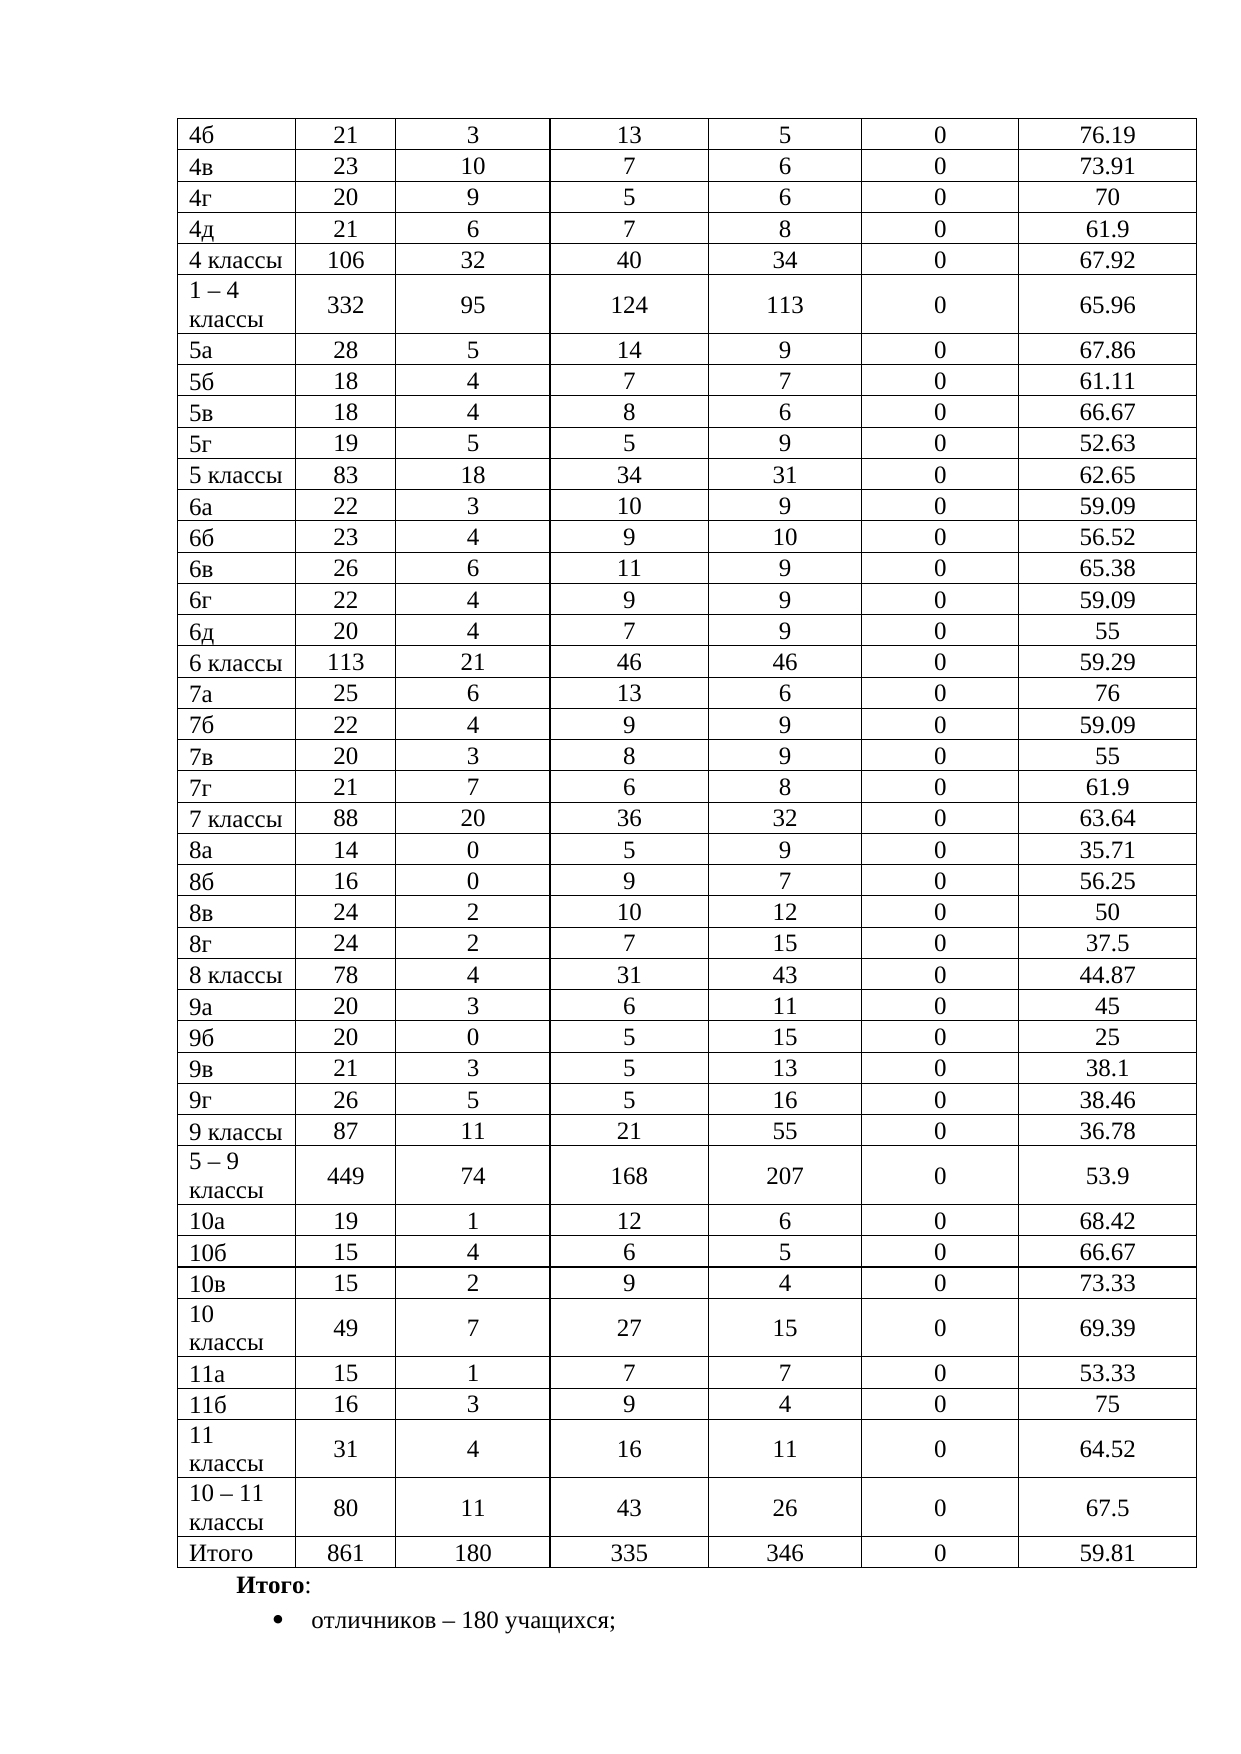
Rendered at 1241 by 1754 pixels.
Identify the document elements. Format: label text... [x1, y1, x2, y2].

table_cell 4 [396, 396, 549, 427]
table_cell 6 [396, 213, 549, 243]
table_cell 0 [862, 1357, 1018, 1387]
table_cell 3 [396, 1389, 549, 1419]
table_cell 10б [178, 1236, 295, 1266]
table_cell 19 [296, 1205, 395, 1235]
table_cell 6д [178, 615, 295, 645]
table_cell 16 [551, 1420, 708, 1477]
table_cell 5а [178, 334, 295, 364]
table_cell 20 [296, 182, 395, 212]
table_cell 0 [862, 803, 1018, 833]
text Итого: [177, 1568, 1152, 1599]
table_cell 15 [709, 1299, 861, 1356]
table_cell 21 [296, 771, 395, 802]
table_cell 4 [396, 615, 549, 645]
table_cell 53.33 [1019, 1357, 1196, 1387]
table_cell 4 классы [178, 244, 295, 274]
table_cell 22 [296, 709, 395, 739]
table_cell 40 [551, 244, 708, 274]
table_cell 0 [862, 521, 1018, 552]
table_cell 43 [551, 1478, 708, 1536]
table_cell 4 [396, 959, 549, 989]
table_cell 0 [862, 244, 1018, 274]
table_cell 1 [396, 1357, 549, 1387]
table_cell 7в [178, 740, 295, 770]
table_cell 34 [551, 459, 708, 489]
table_cell 5 – 9 классы [178, 1146, 295, 1204]
table_cell 11 [396, 1478, 549, 1536]
table_cell 5 [551, 1021, 708, 1052]
table_cell 0 [862, 771, 1018, 802]
table_cell 9 [709, 615, 861, 645]
table_cell 0 [396, 1021, 549, 1052]
table_cell 11а [178, 1357, 295, 1387]
table_cell 56.25 [1019, 865, 1196, 895]
table_cell 1 [396, 1205, 549, 1235]
table_cell 37.5 [1019, 928, 1196, 958]
table_cell 12 [551, 1205, 708, 1235]
table_cell 9 [709, 428, 861, 458]
list отличников – 180 учащихся; [274, 1606, 1152, 1634]
table_cell 49 [296, 1299, 395, 1356]
table_cell 6 [709, 150, 861, 181]
table_cell 21 [296, 119, 395, 149]
table_cell 0 [862, 1420, 1018, 1477]
table_cell 9 [551, 1389, 708, 1419]
table_cell 8 [709, 771, 861, 802]
table_cell 10 [551, 896, 708, 927]
table_cell 21 [296, 213, 395, 243]
table_cell 20 [396, 803, 549, 833]
table_cell 0 [862, 365, 1018, 395]
table_cell 0 [862, 584, 1018, 614]
table_cell 2 [396, 928, 549, 958]
table_cell 28 [296, 334, 395, 364]
table_cell 8 классы [178, 959, 295, 989]
table_cell 69.39 [1019, 1299, 1196, 1356]
table_cell 27 [551, 1299, 708, 1356]
table_cell 67.92 [1019, 244, 1196, 274]
table_cell 861 [296, 1537, 395, 1567]
table_cell 70 [1019, 182, 1196, 212]
table_cell 46 [709, 646, 861, 677]
table_cell 63.64 [1019, 803, 1196, 833]
table_cell 5 [551, 834, 708, 864]
table_cell 9 классы [178, 1115, 295, 1145]
table_cell 7 [396, 1299, 549, 1356]
table_cell 6 классы [178, 646, 295, 677]
table_cell 180 [396, 1537, 549, 1567]
table_cell 18 [296, 365, 395, 395]
table_cell 346 [709, 1537, 861, 1567]
table_cell 9 [709, 584, 861, 614]
table_cell 14 [296, 834, 395, 864]
table_cell 10 [396, 150, 549, 181]
table_cell 20 [296, 1021, 395, 1052]
table_cell 59.81 [1019, 1537, 1196, 1567]
table_cell 7 [551, 150, 708, 181]
table_cell 18 [396, 459, 549, 489]
table_cell 0 [862, 1537, 1018, 1567]
table_cell 59.09 [1019, 709, 1196, 739]
table_cell 0 [862, 928, 1018, 958]
table_cell 59.09 [1019, 584, 1196, 614]
table_cell 53.9 [1019, 1146, 1196, 1204]
table_cell 0 [862, 275, 1018, 333]
table_cell 22 [296, 584, 395, 614]
table_cell 36 [551, 803, 708, 833]
table_cell 95 [396, 275, 549, 333]
table_cell 11 [709, 1420, 861, 1477]
table_cell 15 [709, 928, 861, 958]
table_cell 23 [296, 521, 395, 552]
table_cell 3 [396, 740, 549, 770]
table_cell 0 [862, 1268, 1018, 1298]
table_cell 3 [396, 490, 549, 520]
table_cell 106 [296, 244, 395, 274]
table_cell 9 [396, 182, 549, 212]
table_cell 7 [551, 615, 708, 645]
table_cell 0 [862, 213, 1018, 243]
table_cell 11 [396, 1115, 549, 1145]
table_cell 207 [709, 1146, 861, 1204]
table_cell 9 [551, 521, 708, 552]
table_cell 4 [396, 521, 549, 552]
table_cell 4б [178, 119, 295, 149]
table_cell 11 классы [178, 1420, 295, 1477]
table_cell 10 [551, 490, 708, 520]
table_cell 87 [296, 1115, 395, 1145]
table_cell 38.1 [1019, 1053, 1196, 1083]
table_cell 83 [296, 459, 395, 489]
table_cell 11б [178, 1389, 295, 1419]
table_cell 16 [296, 1389, 395, 1419]
table_cell 0 [862, 865, 1018, 895]
table_cell 10 – 11 классы [178, 1478, 295, 1536]
table_cell 4 [709, 1389, 861, 1419]
table_cell 0 [862, 1115, 1018, 1145]
table_cell 52.63 [1019, 428, 1196, 458]
table_cell 0 [862, 959, 1018, 989]
table_cell 25 [296, 678, 395, 708]
table_cell 66.67 [1019, 1236, 1196, 1266]
table_cell 6 [551, 771, 708, 802]
table_cell 21 [296, 1053, 395, 1083]
table_cell 13 [551, 119, 708, 149]
table_cell 9 [551, 709, 708, 739]
table_cell 0 [862, 896, 1018, 927]
table_cell 2 [396, 1268, 549, 1298]
table_cell 0 [862, 646, 1018, 677]
table_cell 5 [551, 1053, 708, 1083]
table_cell 24 [296, 896, 395, 927]
table_cell 15 [296, 1357, 395, 1387]
table_cell 20 [296, 615, 395, 645]
table_cell 78 [296, 959, 395, 989]
table_cell 335 [551, 1537, 708, 1567]
table_cell 5 [396, 428, 549, 458]
table_cell 10а [178, 1205, 295, 1235]
table_cell 19 [296, 428, 395, 458]
table_cell 0 [862, 150, 1018, 181]
table_cell 68.42 [1019, 1205, 1196, 1235]
table_cell 0 [862, 1478, 1018, 1536]
table_cell 62.65 [1019, 459, 1196, 489]
table_cell 0 [862, 740, 1018, 770]
table_cell 43 [709, 959, 861, 989]
table_cell 7а [178, 678, 295, 708]
table_cell 3 [396, 990, 549, 1020]
table_cell 8в [178, 896, 295, 927]
table_cell 13 [709, 1053, 861, 1083]
table_cell 8 [709, 213, 861, 243]
table_cell 0 [396, 834, 549, 864]
table_cell 88 [296, 803, 395, 833]
table_cell 0 [862, 1299, 1018, 1356]
table_cell 61.11 [1019, 365, 1196, 395]
table_cell 5г [178, 428, 295, 458]
table_cell 0 [862, 182, 1018, 212]
table_cell 6 [709, 1205, 861, 1235]
table_cell 11 [551, 553, 708, 583]
table_cell 44.87 [1019, 959, 1196, 989]
table_cell 61.9 [1019, 771, 1196, 802]
table_cell 7 [551, 928, 708, 958]
table_cell 6 [709, 396, 861, 427]
table_cell 20 [296, 990, 395, 1020]
table_cell 8г [178, 928, 295, 958]
table_cell 6 [551, 990, 708, 1020]
table_cell 46 [551, 646, 708, 677]
table_cell 10 классы [178, 1299, 295, 1356]
table_cell 80 [296, 1478, 395, 1536]
table_cell 5 [709, 119, 861, 149]
table_cell 0 [862, 1146, 1018, 1204]
table_cell 0 [862, 428, 1018, 458]
table_cell 8 [551, 396, 708, 427]
table_cell 9 [709, 709, 861, 739]
table_cell 0 [862, 490, 1018, 520]
table_cell 59.29 [1019, 646, 1196, 677]
table_cell 4г [178, 182, 295, 212]
table_cell 75 [1019, 1389, 1196, 1419]
table_cell 5 [551, 1084, 708, 1114]
table_cell 0 [862, 990, 1018, 1020]
table_cell 0 [862, 459, 1018, 489]
table_cell 15 [296, 1268, 395, 1298]
table_cell 6 [551, 1236, 708, 1266]
table_cell 74 [396, 1146, 549, 1204]
table_cell 38.46 [1019, 1084, 1196, 1114]
table_cell 4 [709, 1268, 861, 1298]
table_cell 0 [862, 119, 1018, 149]
table_cell 4в [178, 150, 295, 181]
table_cell 8 [551, 740, 708, 770]
table_cell 4 [396, 1236, 549, 1266]
table_cell 76.19 [1019, 119, 1196, 149]
table_cell 16 [296, 865, 395, 895]
table_cell 113 [709, 275, 861, 333]
table_cell 0 [862, 396, 1018, 427]
table_cell 31 [709, 459, 861, 489]
table_cell 6 [709, 182, 861, 212]
table_cell 7 [551, 1357, 708, 1387]
table_cell 332 [296, 275, 395, 333]
table_cell 56.52 [1019, 521, 1196, 552]
table_cell 24 [296, 928, 395, 958]
table_cell 67.5 [1019, 1478, 1196, 1536]
table_cell 5 [396, 334, 549, 364]
table_cell 10 [709, 521, 861, 552]
table_cell 21 [396, 646, 549, 677]
table_cell 12 [709, 896, 861, 927]
table_cell 2 [396, 896, 549, 927]
table_cell 65.96 [1019, 275, 1196, 333]
table_cell 1 – 4 классы [178, 275, 295, 333]
table_cell 22 [296, 490, 395, 520]
table_cell 36.78 [1019, 1115, 1196, 1145]
table_cell 67.86 [1019, 334, 1196, 364]
table_cell 0 [862, 1084, 1018, 1114]
table_cell 64.52 [1019, 1420, 1196, 1477]
table_cell 0 [862, 1389, 1018, 1419]
table_cell 4 [396, 709, 549, 739]
table_cell 0 [862, 709, 1018, 739]
table_cell 0 [862, 553, 1018, 583]
table_cell 50 [1019, 896, 1196, 927]
table_cell 31 [296, 1420, 395, 1477]
table_cell 6 [396, 678, 549, 708]
table_cell 32 [396, 244, 549, 274]
table_cell 9 [551, 1268, 708, 1298]
table_cell 6б [178, 521, 295, 552]
table_cell 6в [178, 553, 295, 583]
table_cell 20 [296, 740, 395, 770]
table_cell 4 [396, 365, 549, 395]
table_cell 55 [1019, 615, 1196, 645]
table_cell 9 [551, 865, 708, 895]
table_cell 7г [178, 771, 295, 802]
table_cell 9 [709, 834, 861, 864]
table_cell 11 [709, 990, 861, 1020]
table_cell 9 [709, 740, 861, 770]
table_cell 4д [178, 213, 295, 243]
table_cell 5в [178, 396, 295, 427]
table_cell 0 [862, 1236, 1018, 1266]
table_cell 21 [551, 1115, 708, 1145]
table_cell 0 [862, 1053, 1018, 1083]
table_cell 8а [178, 834, 295, 864]
table_cell 8б [178, 865, 295, 895]
table_cell 0 [862, 1021, 1018, 1052]
table_cell 3 [396, 1053, 549, 1083]
table_cell 449 [296, 1146, 395, 1204]
table_cell 13 [551, 678, 708, 708]
table_cell 5 [551, 182, 708, 212]
table_cell 7 [709, 865, 861, 895]
table_cell 6г [178, 584, 295, 614]
table_cell 0 [862, 678, 1018, 708]
table_cell 9 [551, 584, 708, 614]
table_cell 14 [551, 334, 708, 364]
table_cell 9в [178, 1053, 295, 1083]
table_cell 0 [862, 334, 1018, 364]
table_cell 23 [296, 150, 395, 181]
table_cell 7 [709, 1357, 861, 1387]
table_cell 7 [396, 771, 549, 802]
table_cell 9 [709, 553, 861, 583]
table_cell 4 [396, 1420, 549, 1477]
table_cell 113 [296, 646, 395, 677]
table_cell 65.38 [1019, 553, 1196, 583]
table_cell 31 [551, 959, 708, 989]
table_cell 18 [296, 396, 395, 427]
table_cell 124 [551, 275, 708, 333]
table_cell 55 [1019, 740, 1196, 770]
table_cell 9а [178, 990, 295, 1020]
table_cell 5 [709, 1236, 861, 1266]
table_cell 7 [551, 213, 708, 243]
table_cell 7 [709, 365, 861, 395]
table_cell 6а [178, 490, 295, 520]
table_cell 5 [396, 1084, 549, 1114]
table_cell 76 [1019, 678, 1196, 708]
table_cell 61.9 [1019, 213, 1196, 243]
table_cell 5 [551, 428, 708, 458]
table_cell Итого [178, 1537, 295, 1567]
table_cell 66.67 [1019, 396, 1196, 427]
table_cell 0 [862, 615, 1018, 645]
table_cell 168 [551, 1146, 708, 1204]
table_cell 0 [396, 865, 549, 895]
table_cell 34 [709, 244, 861, 274]
table_cell 5б [178, 365, 295, 395]
table_cell 0 [862, 1205, 1018, 1235]
table_cell 25 [1019, 1021, 1196, 1052]
table_cell 32 [709, 803, 861, 833]
table_cell 55 [709, 1115, 861, 1145]
table_cell 15 [709, 1021, 861, 1052]
table_cell 7 [551, 365, 708, 395]
table_cell 9б [178, 1021, 295, 1052]
table_cell 6 [396, 553, 549, 583]
table_cell 59.09 [1019, 490, 1196, 520]
table_cell 16 [709, 1084, 861, 1114]
table_cell 26 [296, 553, 395, 583]
table_cell 10в [178, 1268, 295, 1298]
table_cell 4 [396, 584, 549, 614]
table_cell 7б [178, 709, 295, 739]
table_cell 7 классы [178, 803, 295, 833]
table_cell 9г [178, 1084, 295, 1114]
table_cell 6 [709, 678, 861, 708]
table_cell 26 [709, 1478, 861, 1536]
table_cell 73.33 [1019, 1268, 1196, 1298]
table_cell 0 [862, 834, 1018, 864]
table_cell 9 [709, 490, 861, 520]
table_cell 73.91 [1019, 150, 1196, 181]
table_cell 9 [709, 334, 861, 364]
table_cell 3 [396, 119, 549, 149]
table_cell 35.71 [1019, 834, 1196, 864]
table_cell 15 [296, 1236, 395, 1266]
table_cell 5 классы [178, 459, 295, 489]
table_cell 26 [296, 1084, 395, 1114]
table_cell 45 [1019, 990, 1196, 1020]
